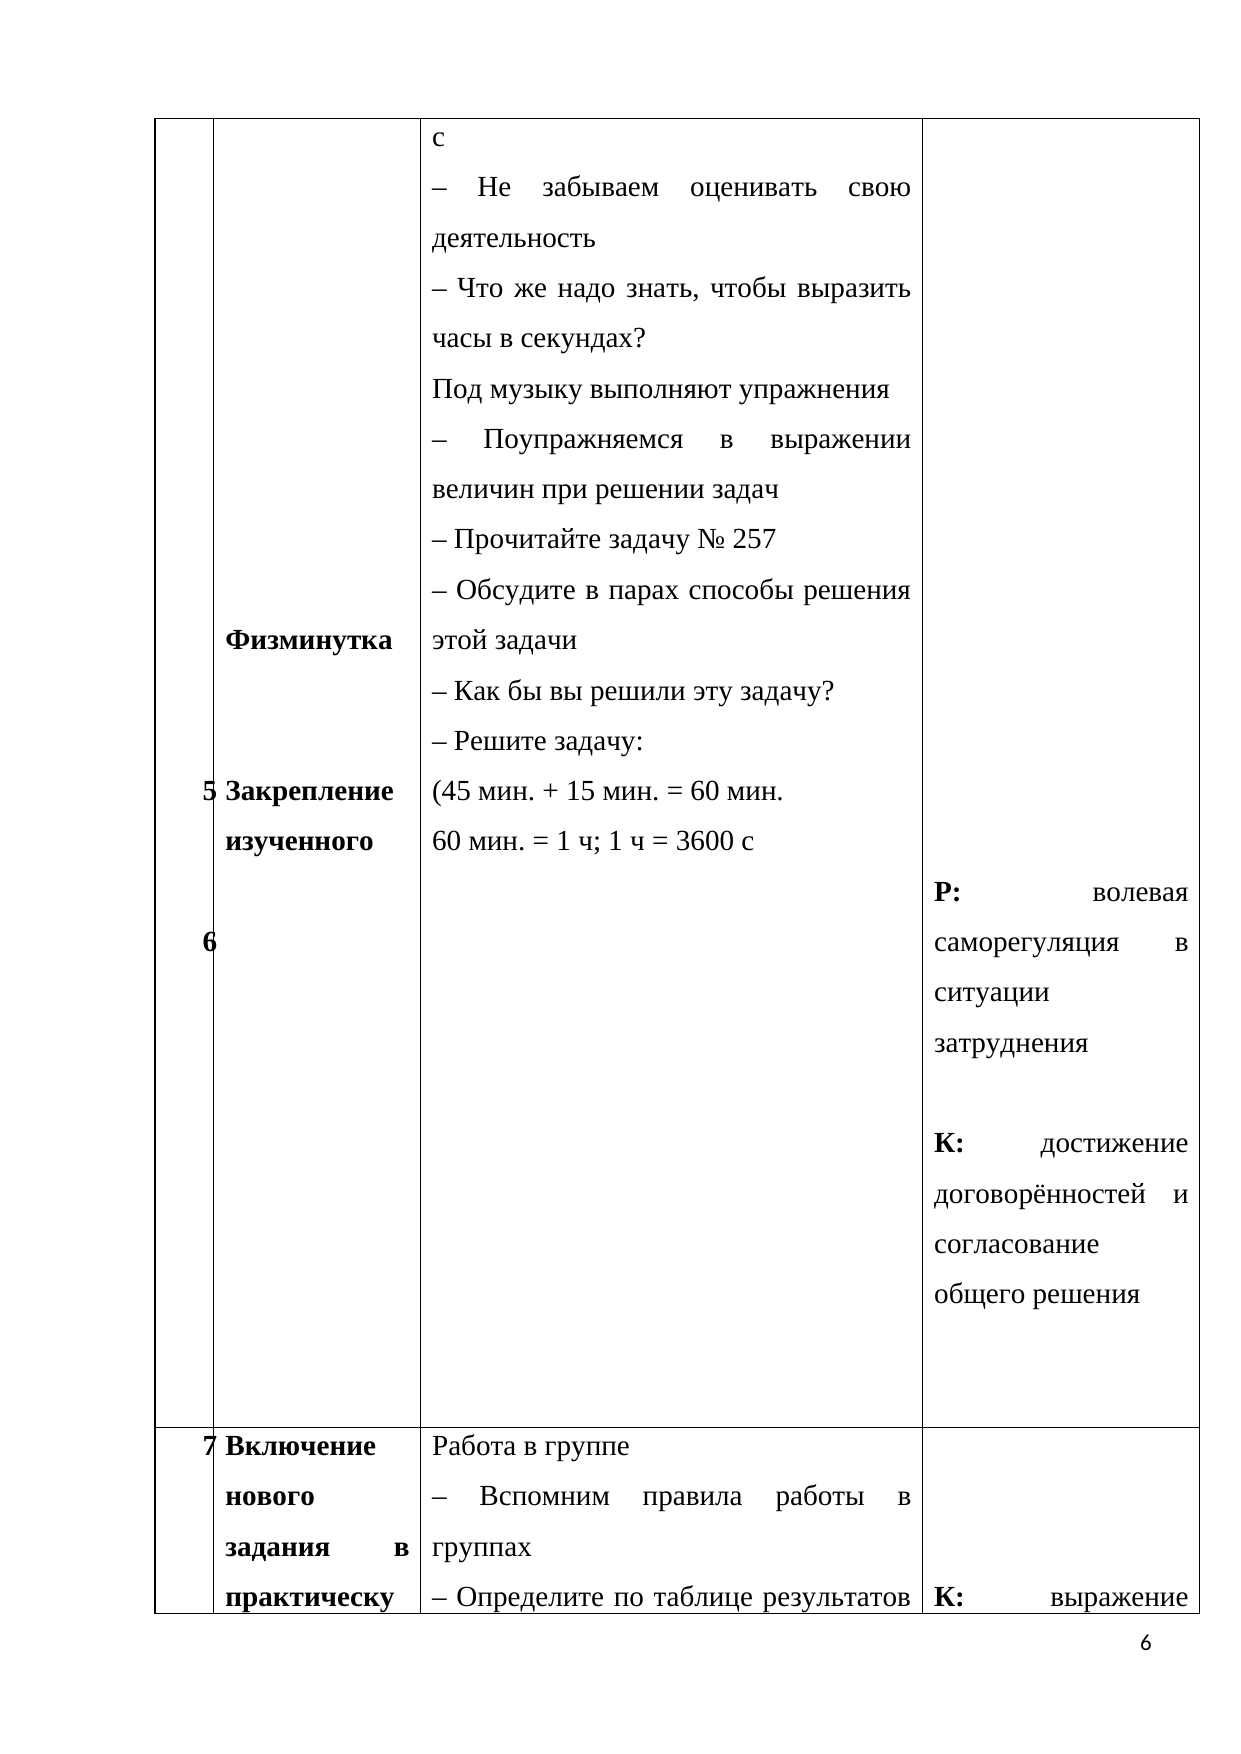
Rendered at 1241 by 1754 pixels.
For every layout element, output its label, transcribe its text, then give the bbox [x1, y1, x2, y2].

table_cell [421, 119, 922, 1427]
table_cell 7 [156, 1428, 213, 1613]
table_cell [214, 1428, 420, 1613]
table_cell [923, 119, 1199, 1427]
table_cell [421, 1428, 922, 1613]
table_cell 4. 5 6 [156, 119, 213, 1427]
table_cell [923, 1428, 1199, 1613]
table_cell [214, 119, 420, 1427]
